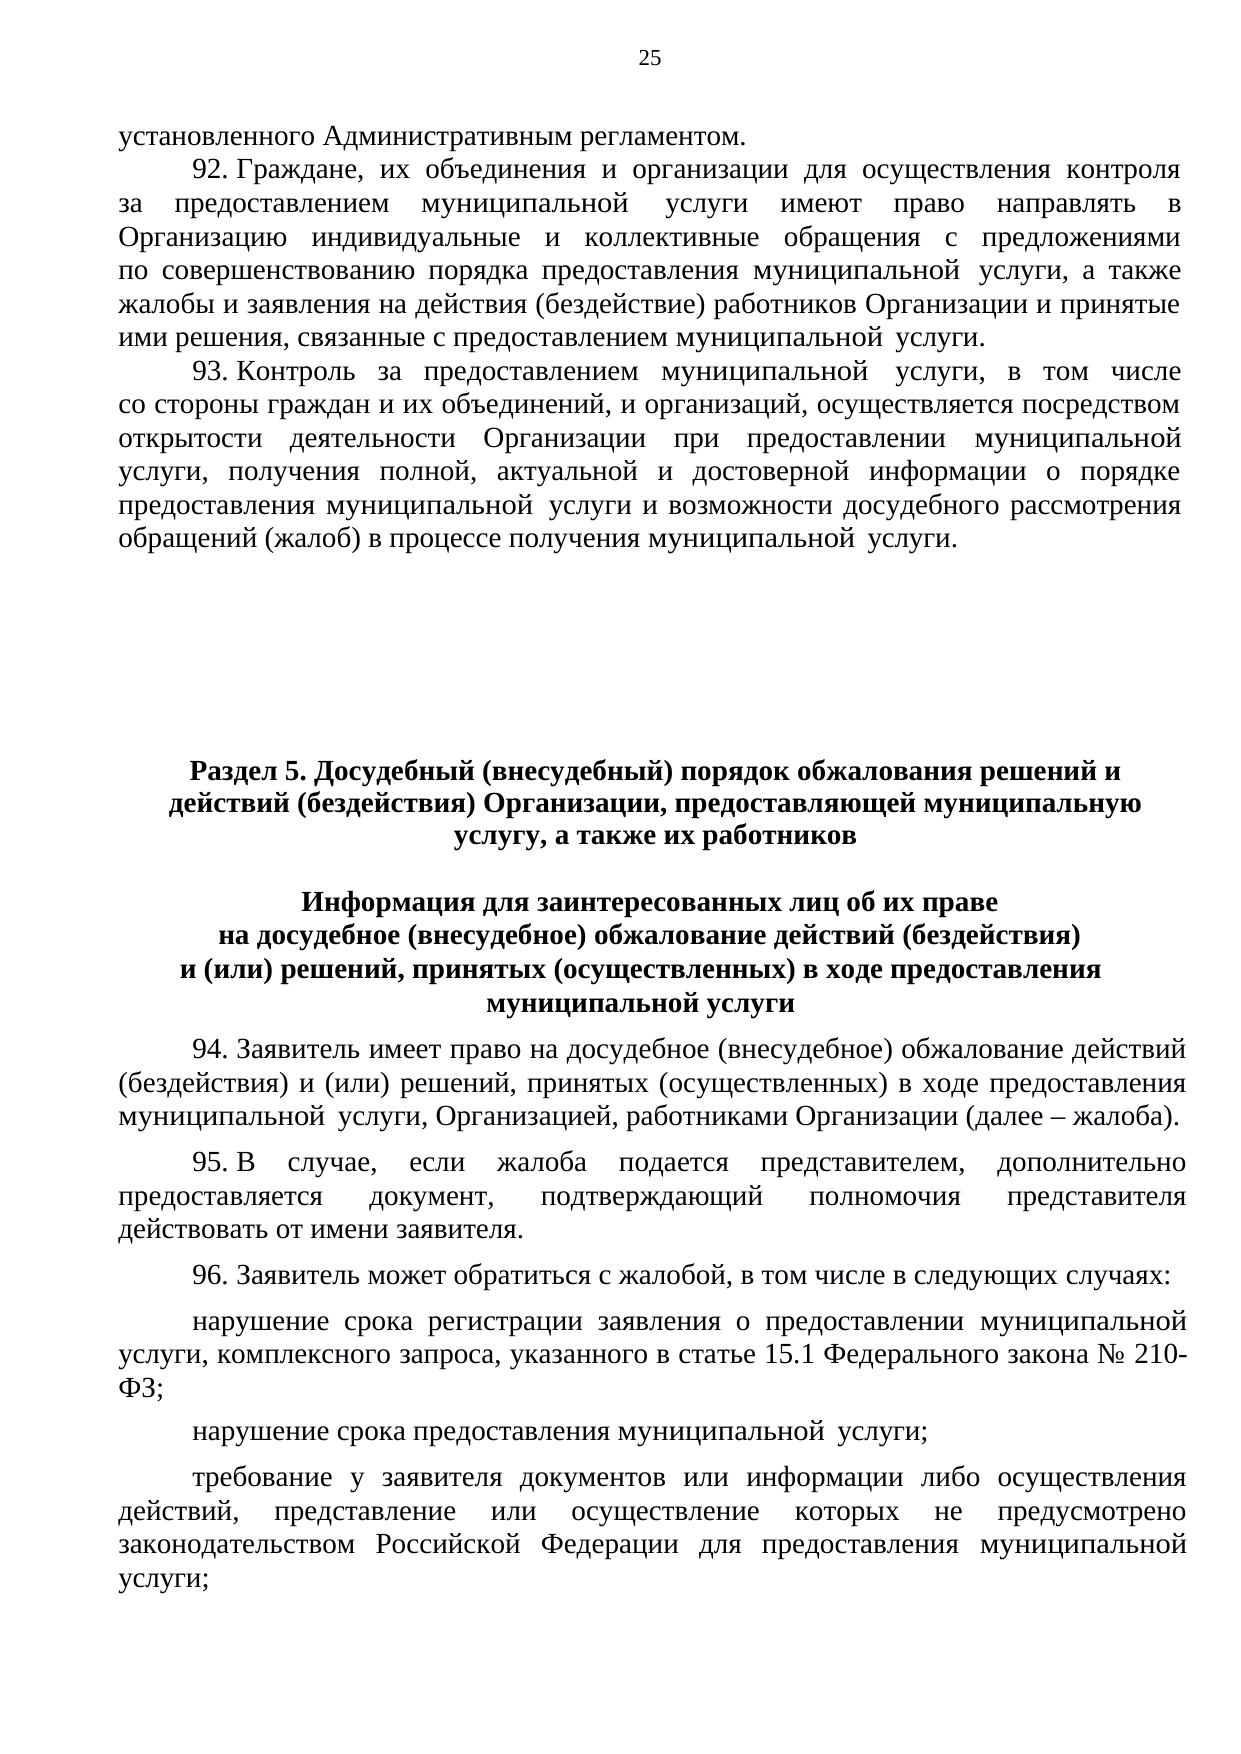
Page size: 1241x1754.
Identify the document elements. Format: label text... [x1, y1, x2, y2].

list Граждане, их объединения и организации для осуществления контроля за предоставлением муниципальной услуги имеют право направлять в Организацию индивидуальные и коллективные обращения с предложениями по совершенствованию порядка предоставления муниципальной услуги, а также жалобы и заявления на действия (бездействие) работников Организации и принятые ими решения, связанные с предоставлением муниципальной услуги. [118, 152, 1182, 353]
list требование у заявителя документов или информации либо осуществления действий, представление или осуществление которых не предусмотрено законодательством Российской Федерации для предоставления муниципальной услуги; [118, 1459, 1187, 1593]
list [118, 118, 1182, 152]
list Заявитель имеет право на досудебное (внесудебное) обжалование действий (бездействия) и (или) решений, принятых (осуществленных) в ходе предоставления муниципальной услуги, Организацией, работниками Организации (далее – жалоба). [118, 1031, 1187, 1132]
list Контроль за предоставлением муниципальной услуги, в том числе со стороны граждан и их объединений, и организаций, осуществляется посредством открытости деятельности Организации при предоставлении муниципальной услуги, получения полной, актуальной и достоверной информации о порядке предоставления муниципальной услуги и возможности досудебного рассмотрения обращений (жалоб) в процессе получения муниципальной услуги. [118, 353, 1182, 554]
list нарушение срока предоставления муниципальной услуги; [118, 1413, 1187, 1447]
list нарушение срока регистрации заявления о предоставлении муниципальной услуги, комплексного запроса, указанного в статье 15.1 Федерального закона № 210-ФЗ; [118, 1303, 1187, 1404]
text и (или) решений, принятых (осуществленных) в ходе предоставления муниципальной услуги [118, 952, 1163, 1019]
text на досудебное (внесудебное) обжалование действий (бездействия) [118, 918, 1181, 952]
list В случае, если жалоба подается представителем, дополнительно предоставляется документ, подтверждающий полномочия представителя действовать от имени заявителя. [118, 1144, 1187, 1245]
list Заявитель может обратиться с жалобой, в том числе в следующих случаях: [118, 1257, 1187, 1291]
list Информация для заинтересованных лиц об их праве [118, 884, 1181, 918]
text Раздел 5. Досудебный (внесудебный) порядок обжалования решений и действий (бездействия) Организации, предоставляющей муниципальную услугу, а также их работников [130, 755, 1181, 851]
